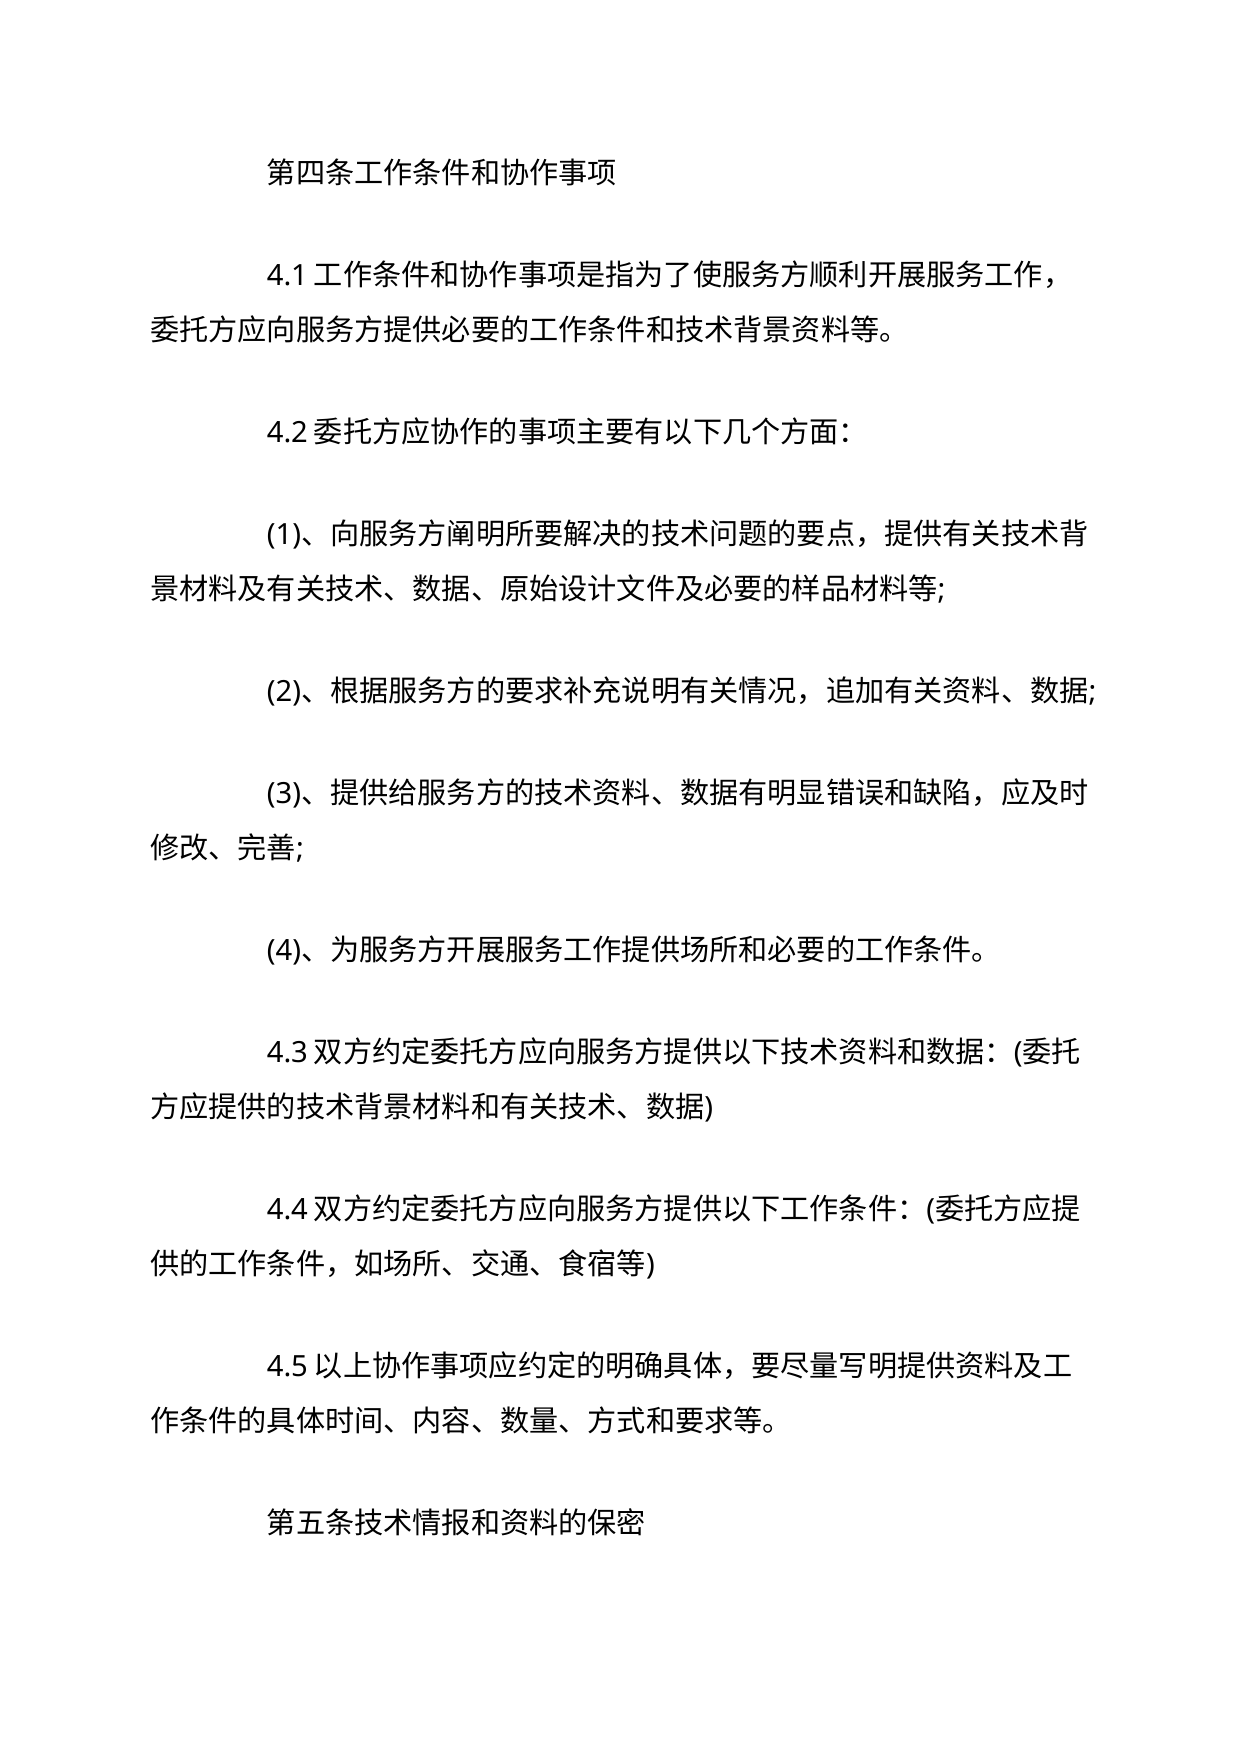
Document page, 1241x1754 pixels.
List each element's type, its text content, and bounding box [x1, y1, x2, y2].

text 4.5以上协作事项应约定的明确具体，要尽量写明提供资料及工作条件的具体时间、内容、数量、方式和要求等。 [150, 1342, 1090, 1440]
text 4.1工作条件和协作事项是指为了使服务方顺利开展服务工作，委托方应向服务方提供必要的工作条件和技术背景资料等。 [150, 252, 1090, 349]
text 第四条工作条件和协作事项 [150, 150, 1090, 192]
text (3)、提供给服务方的技术资料、数据有明显错误和缺陷，应及时修改、完善; [150, 769, 1090, 867]
text (4)、为服务方开展服务工作提供场所和必要的工作条件。 [150, 926, 1090, 969]
text 4.3双方约定委托方应向服务方提供以下技术资料和数据：(委托方应提供的技术背景材料和有关技术、数据) [150, 1028, 1090, 1126]
text 4.4双方约定委托方应向服务方提供以下工作条件：(委托方应提供的工作条件，如场所、交通、食宿等) [150, 1185, 1090, 1283]
text 4.2委托方应协作的事项主要有以下几个方面： [150, 408, 1090, 451]
text 第五条技术情报和资料的保密 [150, 1499, 1090, 1541]
text (1)、向服务方阐明所要解决的技术问题的要点，提供有关技术背景材料及有关技术、数据、原始设计文件及必要的样品材料等; [150, 511, 1090, 608]
text (2)、根据服务方的要求补充说明有关情况，追加有关资料、数据; [150, 667, 1090, 710]
